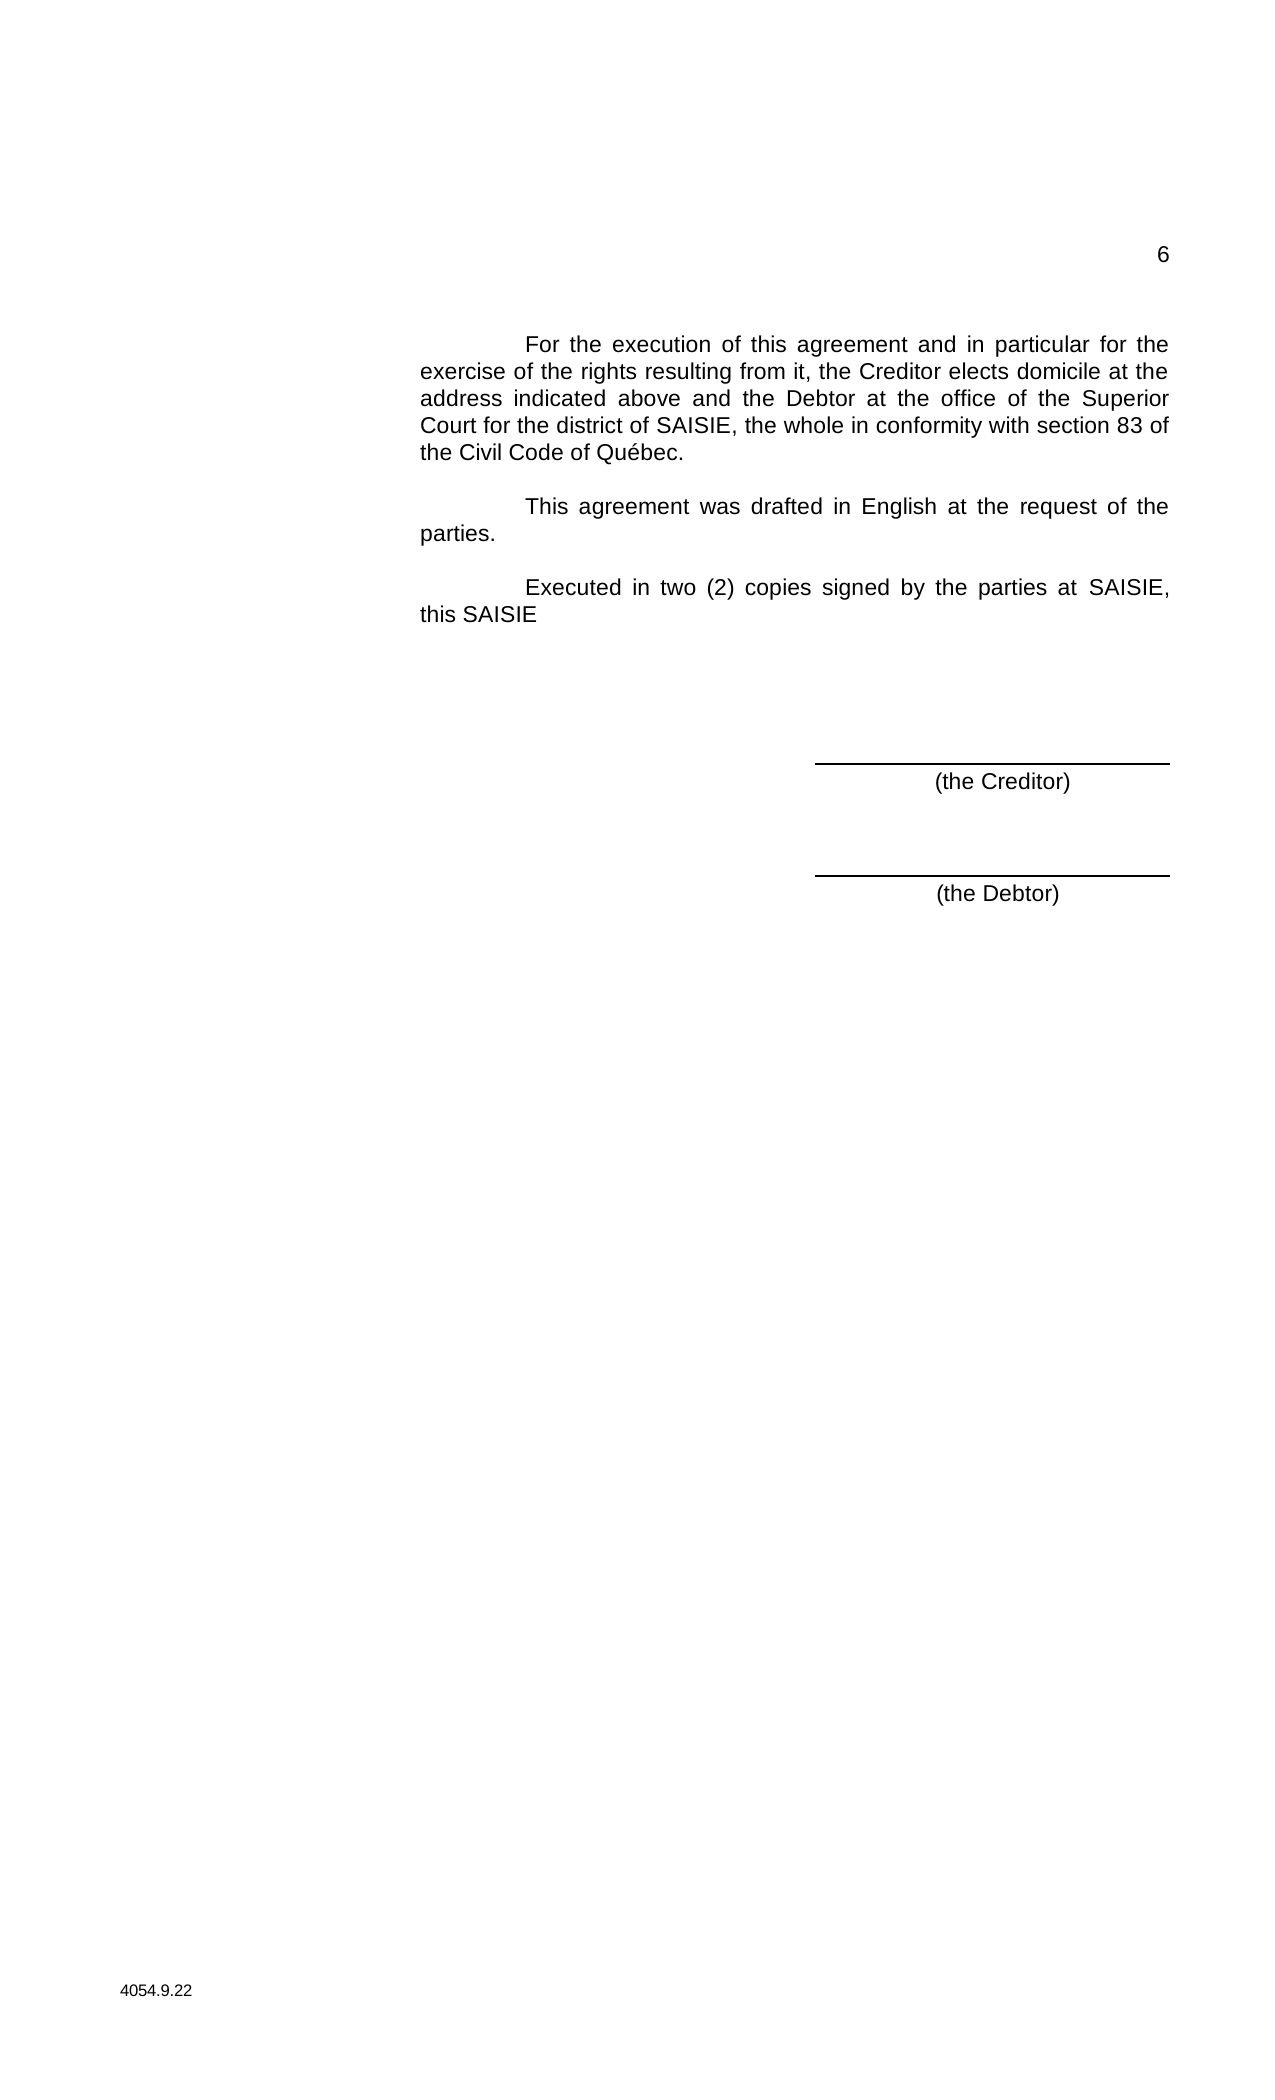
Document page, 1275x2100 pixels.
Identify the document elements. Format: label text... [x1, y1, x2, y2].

text Executed in two (2) copies signed by the parties at SAISIE, this SAISIE [420, 574, 1170, 628]
text This agreement was drafted in English at the request of the parties. [420, 492, 1170, 547]
text (the Creditor) [814, 764, 1170, 794]
text (the Debtor) [814, 876, 1170, 906]
text For the execution of this agreement and in particular for the exercise of the rights resulting from it, the Creditor elects domicile at the address indicated above and the Debtor at the office of the Superior Court for the district of SAISIE, the whole in conformity with section 83 of the Civil Code of Québec. [420, 330, 1170, 465]
